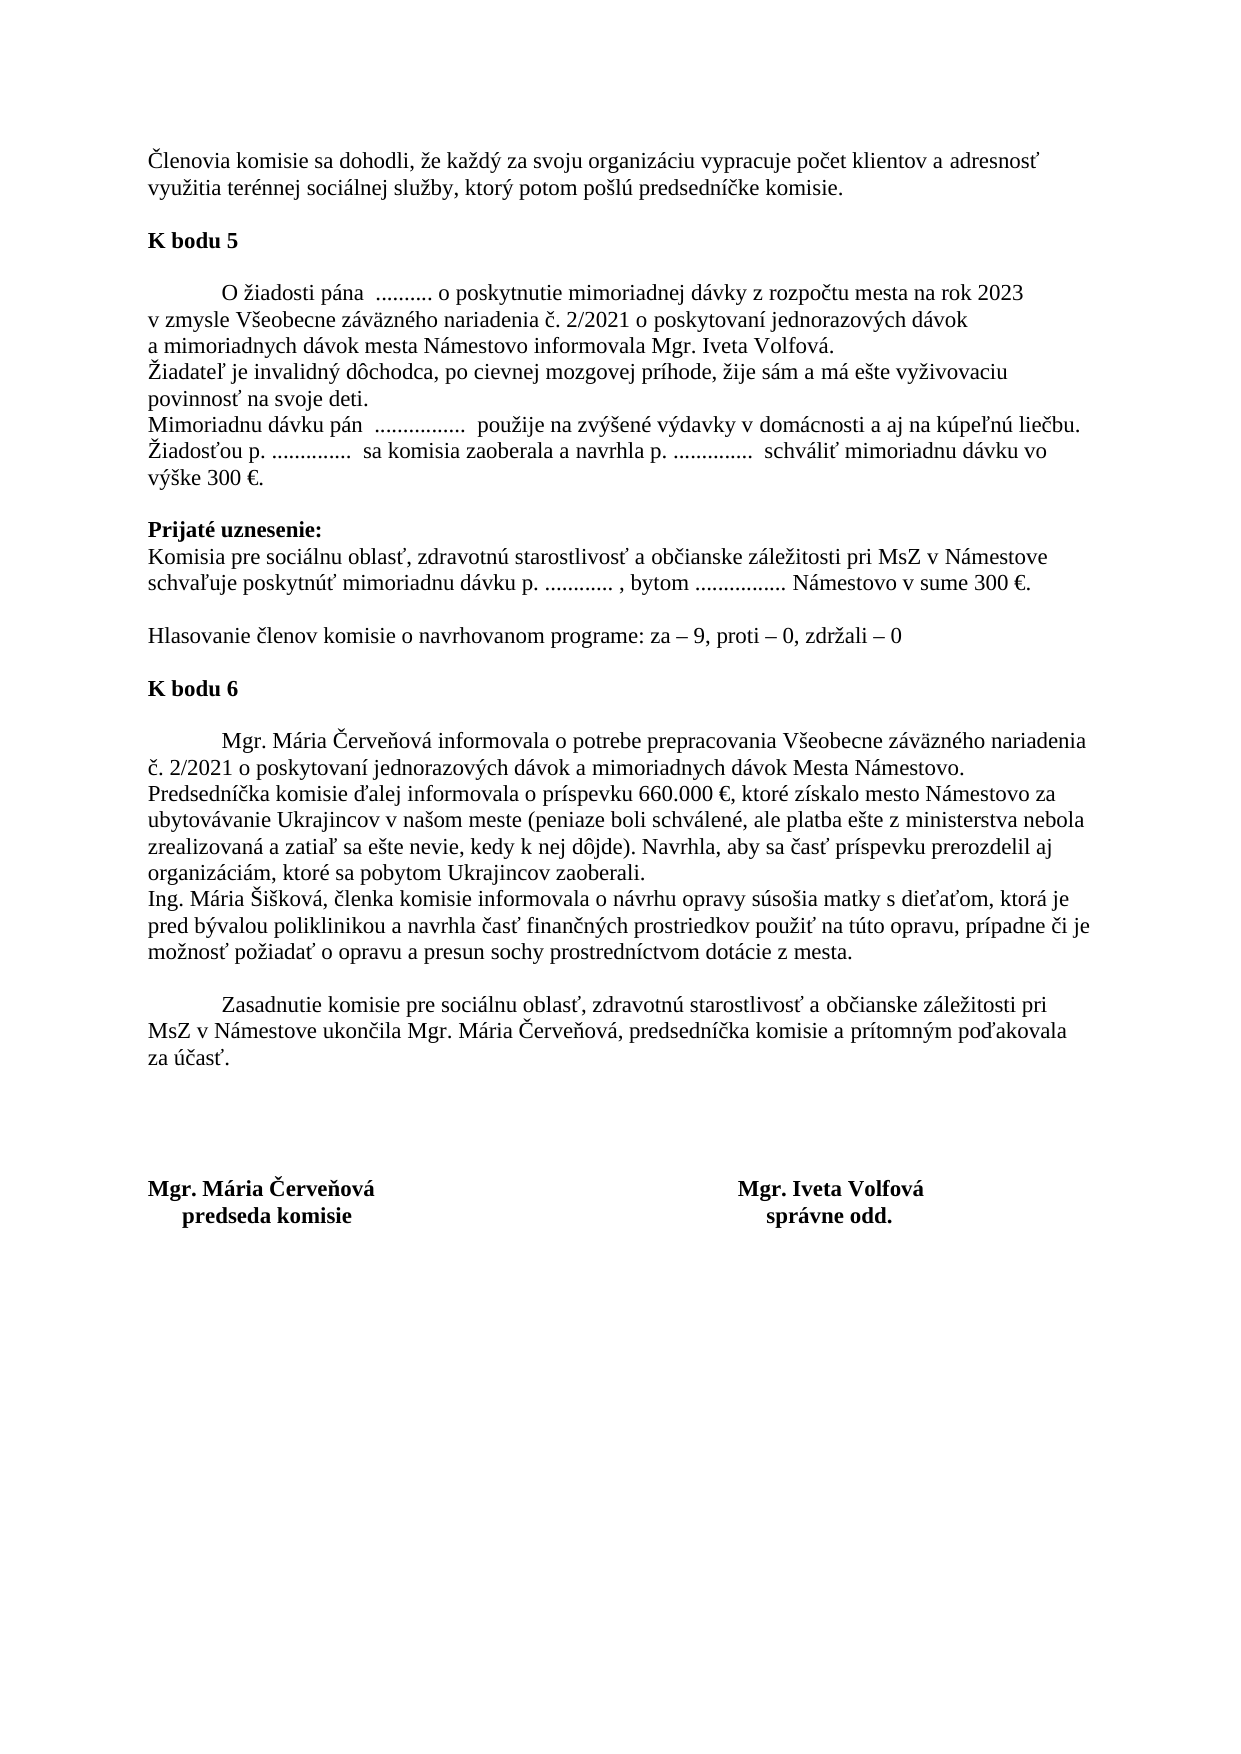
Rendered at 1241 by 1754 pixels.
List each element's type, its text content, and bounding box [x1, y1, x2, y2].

text K bodu 5 [148, 227, 1093, 253]
text Žiadateľ je invalidný dôchodca, po cievnej mozgovej príhode, žije sám a má ešte vyživovaciu povinnosť na svoje deti. [148, 358, 1093, 411]
text Mgr. Mária Červeňová informovala o potrebe prepracovania Všeobecne záväzného nariadenia [148, 727, 1093, 754]
text Predsedníčka komisie ďalej informovala o príspevku 660.000 €, ktoré získalo mesto Námestovo za ubytovávanie Ukrajincov v našom meste (peniaze boli schválené, ale platba ešte z ministerstva nebola zrealizovaná a zatiaľ sa ešte nevie, kedy k nej dôjde). Navrhla, aby sa časť príspevku prerozdelil aj organizáciám, ktoré sa pobytom Ukrajincov zaoberali. [148, 780, 1093, 886]
text K bodu 6 [148, 675, 1093, 701]
text Mgr. Mária Červeňová Mgr. Iveta Volfová [148, 1175, 1093, 1202]
text Hlasovanie členov komisie o navrhovanom programe: za – 9, proti – 0, zdržali – 0 [148, 622, 1093, 648]
text Zasadnutie komisie pre sociálnu oblasť, zdravotnú starostlivosť a občianske záležitosti pri MsZ v Námestove ukončila Mgr. Mária Červeňová, predsedníčka komisie a prítomným poďakovala za účasť. [148, 991, 1093, 1070]
text Komisia pre sociálnu oblasť, zdravotnú starostlivosť a občianske záležitosti pri MsZ v Námestove schvaľuje poskytnúť mimoriadnu dávku p. ............ , bytom ................ Námestovo v sume 300 €. [148, 543, 1093, 596]
text č. 2/2021 o poskytovaní jednorazových dávok a mimoriadnych dávok Mesta Námestovo. [148, 754, 1093, 780]
text Ing. Mária Šišková, členka komisie informovala o návrhu opravy súsošia matky s dieťaťom, ktorá je pred bývalou poliklinikou a navrhla časť finančných prostriedkov použiť na túto opravu, prípadne či je možnosť požiadať o opravu a presun sochy prostredníctvom dotácie z mesta. [148, 886, 1093, 964]
text Žiadosťou p. .............. sa komisia zaoberala a navrhla p. .............. schváliť mimoriadnu dávku vo výške 300 €. [148, 437, 1093, 490]
text O žiadosti pána .......... o poskytnutie mimoriadnej dávky z rozpočtu mesta na rok 2023 v zmysle Všeobecne záväzného nariadenia č. 2/2021 o poskytovaní jednorazových dávok a mimoriadnych dávok mesta Námestovo informovala Mgr. Iveta Volfová. [148, 279, 1093, 358]
text predseda komisie správne odd. [148, 1202, 1093, 1228]
text Prijaté uznesenie: [148, 517, 1093, 543]
text Mimoriadnu dávku pán ................ použije na zvýšené výdavky v domácnosti a aj na kúpeľnú liečbu. [148, 411, 1093, 437]
text Členovia komisie sa dohodli, že každý za svoju organizáciu vypracuje počet klientov a adresnosť využitia terénnej sociálnej služby, ktorý potom pošlú predsedníčke komisie. [148, 148, 1093, 200]
